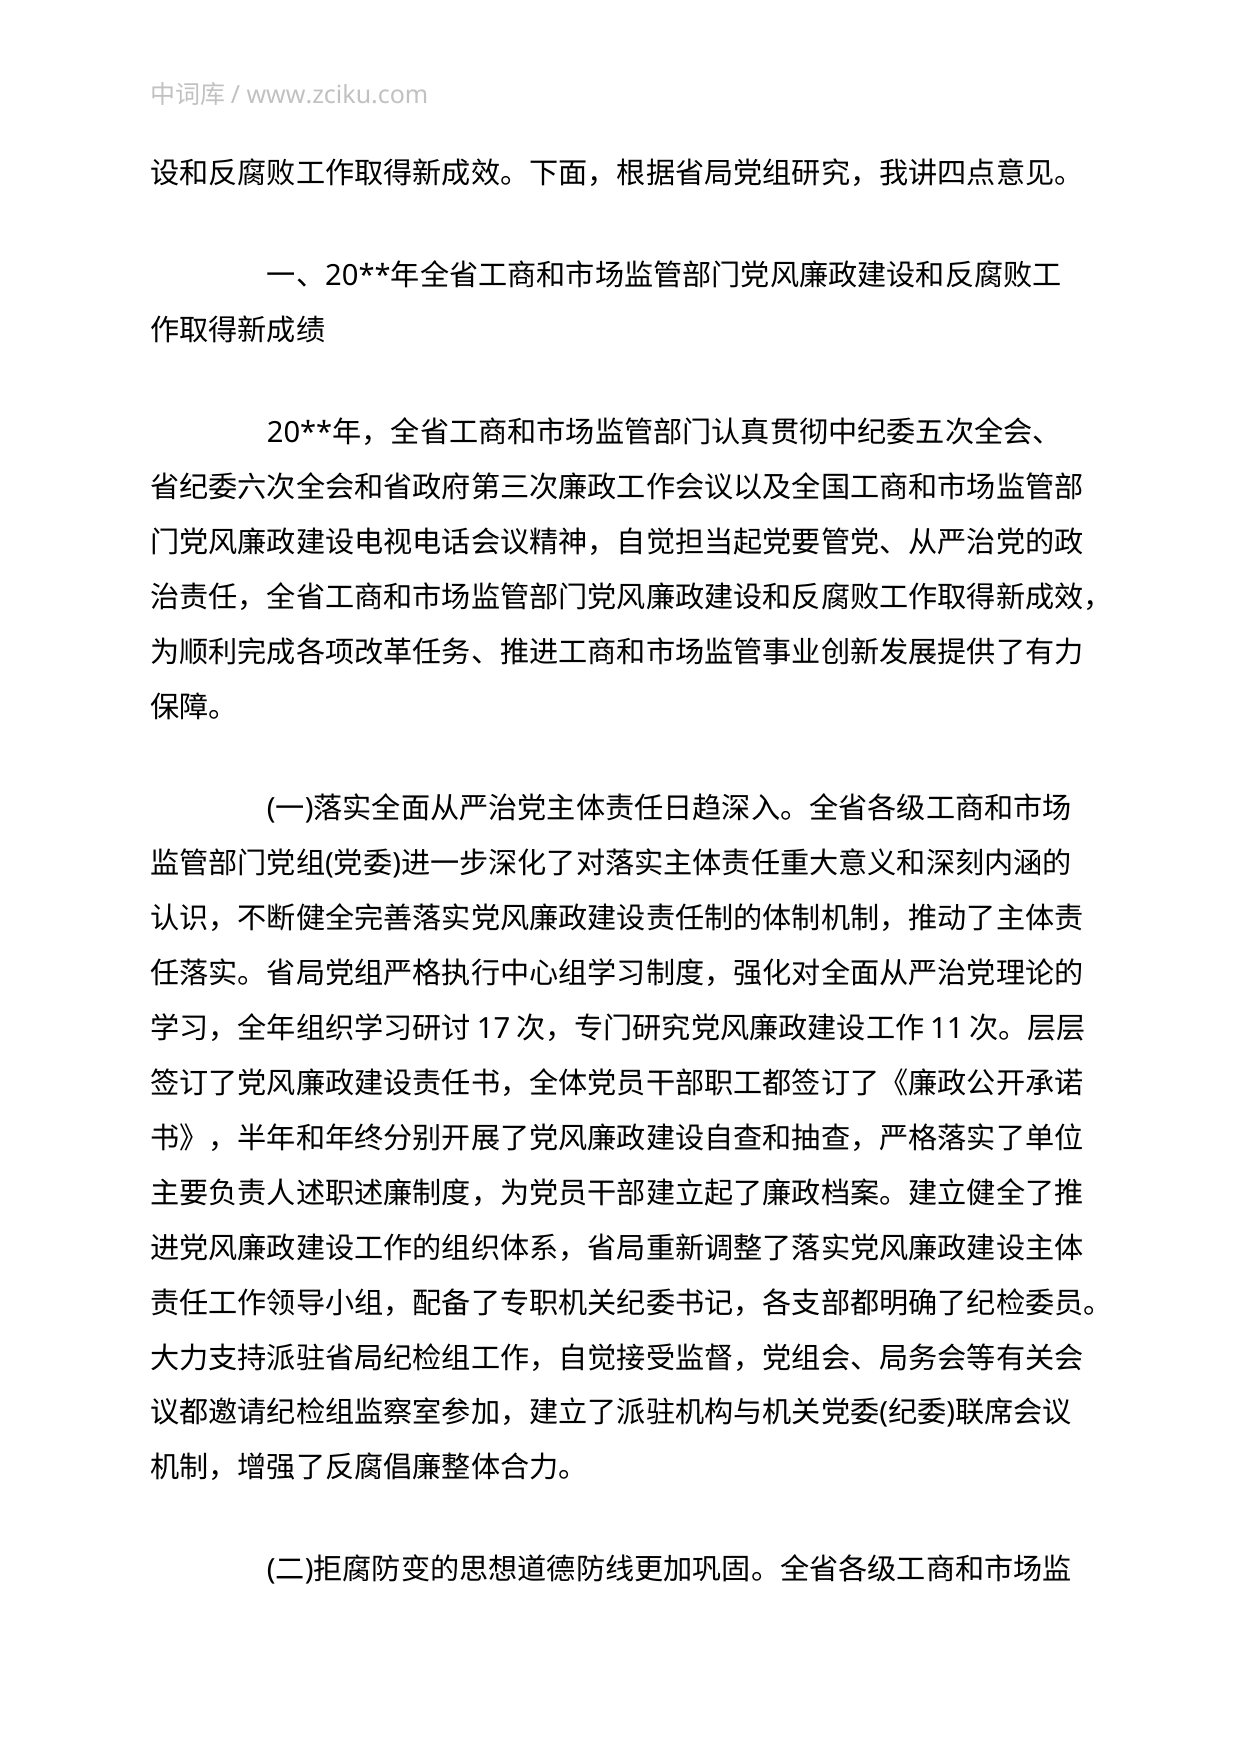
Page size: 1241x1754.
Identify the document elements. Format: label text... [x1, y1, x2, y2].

text 一、20**年全省工商和市场监管部门党风廉政建设和反腐败工作取得新成绩 [150, 252, 1090, 349]
text (一)落实全面从严治党主体责任日趋深入。全省各级工商和市场监管部门党组(党委)进一步深化了对落实主体责任重大意义和深刻内涵的认识，不断健全完善落实党风廉政建设责任制的体制机制，推动了主体责任落实。省局党组严格执行中心组学习制度，强化对全面从严治党理论的学习，全年组织学习研讨17次，专门研究党风廉政建设工作11次。层层签订了党风廉政建设责任书，全体党员干部职工都签订了《廉政公开承诺书》，半年和年终分别开展了党风廉政建设自查和抽查，严格落实了单位主要负责人述职述廉制度，为党员干部建立起了廉政档案。建立健全了推进党风廉政建设工作的组织体系，省局重新调整了落实党风廉政建设主体责任工作领导小组，配备了专职机关纪委书记，各支部都明确了纪检委员。大力支持派驻省局纪检组工作，自觉接受监督，党组会、局务会等有关会议都邀请纪检组监察室参加，建立了派驻机构与机关党委(纪委)联席会议机制，增强了反腐倡廉整体合力。 [150, 785, 1090, 1486]
text 20**年，全省工商和市场监管部门认真贯彻中纪委五次全会、省纪委六次全会和省政府第三次廉政工作会议以及全国工商和市场监管部门党风廉政建设电视电话会议精神，自觉担当起党要管党、从严治党的政治责任，全省工商和市场监管部门党风廉政建设和反腐败工作取得新成效，为顺利完成各项改革任务、推进工商和市场监管事业创新发展提供了有力保障。 [150, 408, 1090, 725]
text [150, 1546, 1090, 1588]
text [150, 150, 1090, 192]
